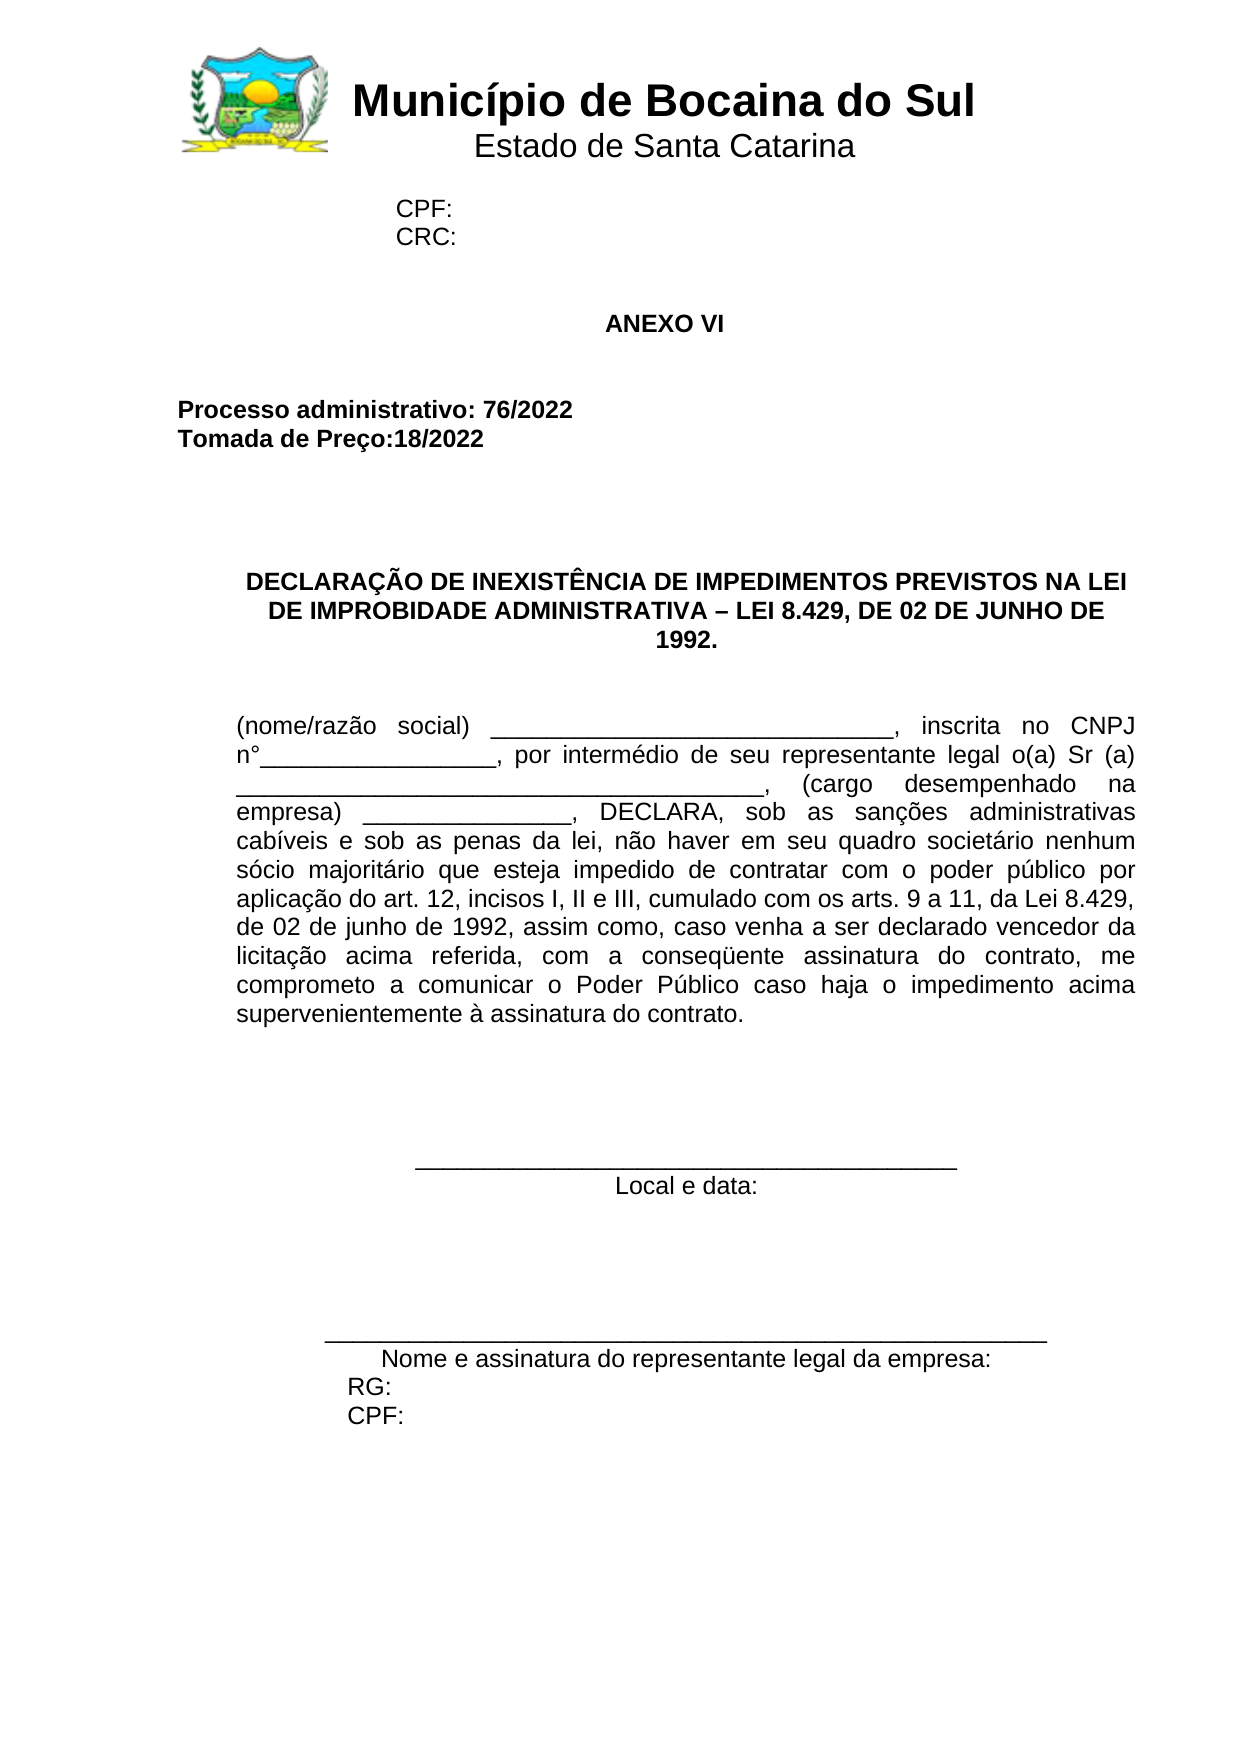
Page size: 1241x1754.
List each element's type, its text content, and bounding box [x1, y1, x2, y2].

picture [181, 39, 328, 158]
text ____________________________________________________ [236, 1315, 1137, 1344]
text CRC: [236, 222, 1137, 251]
text _______________________________________ [236, 1142, 1137, 1171]
text CPF: [236, 1401, 1137, 1430]
text RG: [236, 1372, 1137, 1401]
text DECLARAÇÃO DE INEXISTÊNCIA DE IMPEDIMENTOS PREVISTOS NA LEI DE IMPROBIDADE ADMINISTRATIVA – LEI 8.429, DE 02 DE JUNHO DE 1992. [236, 567, 1137, 654]
text Tomada de Preço:18/2022 [177, 424, 1152, 452]
text Local e data: [236, 1171, 1137, 1200]
text CPF: [236, 194, 1137, 222]
text Processo administrativo: 76/2022 [177, 395, 1152, 424]
text Nome e assinatura do representante legal da empresa: [236, 1344, 1137, 1372]
text ANEXO VI [177, 309, 1152, 337]
text (nome/razão social) _____________________________, inscrita no CNPJ n°_________________, por intermédio de seu representante legal o(a) Sr (a) ______________________________________, (cargo desempenhado na empresa) _______________, DECLARA, sob as sanções administrativas cabíveis e sob as penas da lei, não haver em seu quadro societário nenhum sócio majoritário que esteja impedido de contratar com o poder público por aplicação do art. 12, incisos I, II e III, cumulado com os arts. 11, da Lei 8.429, de 02 de junho de 1992, assim como, caso venha a ser declarado vencedor da licitação acima referida, com a conseqüente assinatura do contrato, me comprometo a comunicar o Poder Público caso haja o impedimento acima supervenientemente à assinatura do contrato. [236, 711, 1137, 1027]
